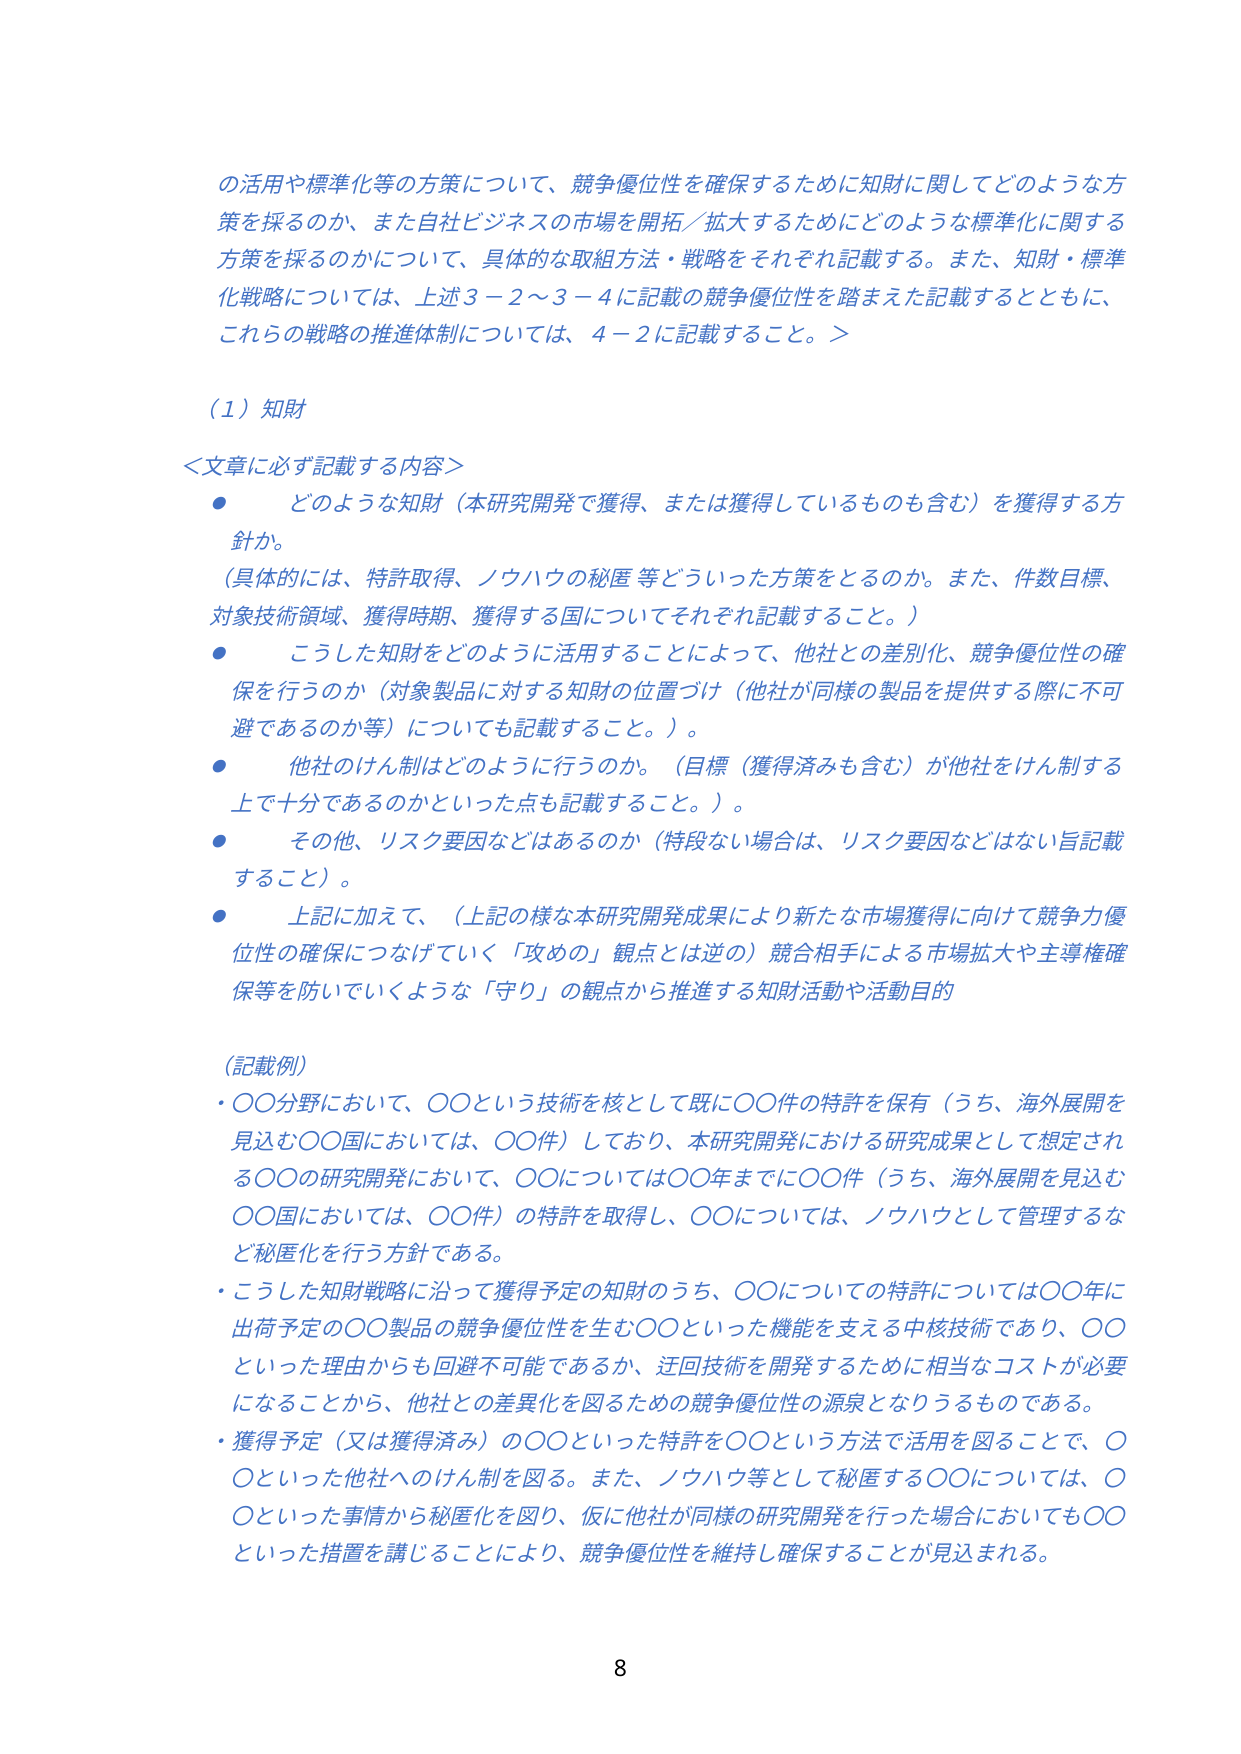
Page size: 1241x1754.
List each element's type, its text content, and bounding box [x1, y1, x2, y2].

text （記載例） [209, 1046, 1128, 1083]
text ＜文章に必ず記載する内容＞ [179, 446, 1128, 483]
list どのような知財（本研究開発で獲得、または獲得しているものも含む）を獲得する方針か。 [209, 483, 1128, 558]
list 上記に加えて、（上記の様な本研究開発成果により新たな市場獲得に向けて競争力優位性の確保につなげていく「攻めの」観点とは逆の）競合相手による市場拡大や主導権確保等を防いでいくような「守り」の観点から推進する知財活動や活動目的 [209, 896, 1128, 1008]
text ・〇〇分野において、〇〇という技術を核として既に〇〇件の特許を保有（うち、海外展開を見込む〇〇国においては、〇〇件）しており、本研究開発における研究成果として想定される〇〇の研究開発において、〇〇については〇〇年までに〇〇件（うち、海外展開を見込む〇〇国においては、〇〇件）の特許を取得し、〇〇については、ノウハウとして管理するなど秘匿化を行う方針である。 [209, 1083, 1128, 1271]
text ・こうした知財戦略に沿って獲得予定の知財のうち、〇〇についての特許については〇〇年に出荷予定の〇〇製品の競争優位性を生む〇〇といった機能を支える中核技術であり、〇〇といった理由からも回避不可能であるか、迂回技術を開発するために相当なコストが必要になることから、他社との差異化を図るための競争優位性の源泉となりうるものである。 [209, 1271, 1128, 1421]
list 他社のけん制はどのように行うのか。（目標（獲得済みも含む）が他社をけん制する上で十分であるのかといった点も記載すること。）。 [209, 746, 1128, 821]
list こうした知財をどのように活用することによって、他社との差別化、競争優位性の確保を行うのか（対象製品に対する知財の位置づけ（他社が同様の製品を提供する際に不可避であるのか等）についても記載すること。）。 [209, 633, 1128, 746]
text （１）知財 [194, 389, 1128, 427]
text ・獲得予定（又は獲得済み）の〇〇といった特許を〇〇という方法で活用を図ることで、〇〇といった他社へのけん制を図る。また、ノウハウ等として秘匿する〇〇については、〇〇といった事情から秘匿化を図り、仮に他社が同様の研究開発を行った場合においても〇〇といった措置を講じることにより、競争優位性を維持し確保することが見込まれる。 [209, 1421, 1128, 1571]
text （具体的には、特許取得、ノウハウの秘匿 等どういった方策をとるのか。また、件数目標、対象技術領域、獲得時期、獲得する国についてそれぞれ記載すること。） [209, 558, 1128, 633]
list その他、リスク要因などはあるのか（特段ない場合は、リスク要因などはない旨記載すること）。 [209, 821, 1128, 896]
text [194, 164, 1128, 352]
